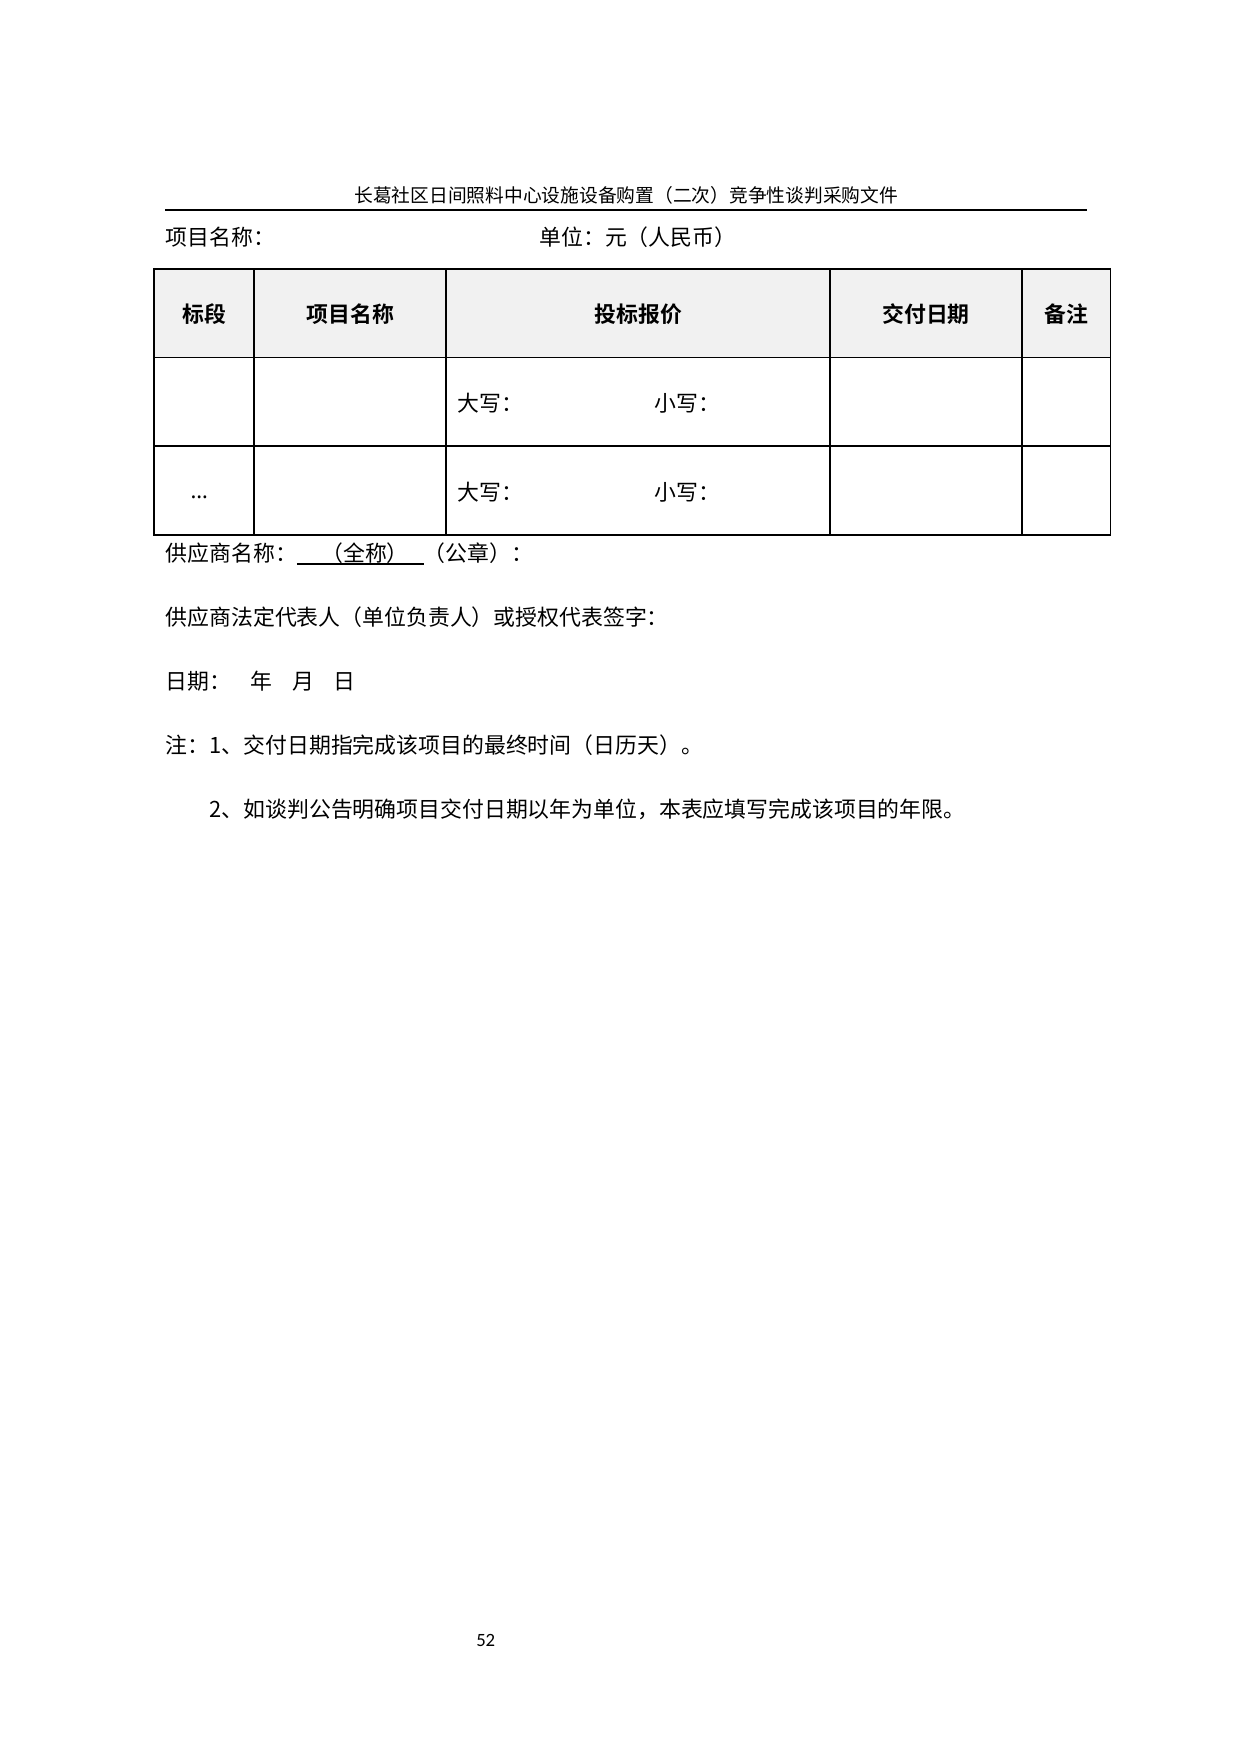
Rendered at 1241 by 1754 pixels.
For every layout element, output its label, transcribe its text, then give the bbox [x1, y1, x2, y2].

text 供应商名称： （全称） （公章）： [165, 536, 1087, 568]
table_header 项目名称 [255, 270, 445, 357]
table_cell 大写： 小写： [447, 358, 829, 445]
table_cell [1023, 447, 1110, 534]
text 项目名称： 单位：元（人民币） [165, 219, 1087, 252]
table_cell 大写： 小写： [447, 447, 829, 534]
table_cell [831, 358, 1021, 445]
text 日期： 年 月 日 [165, 664, 1087, 696]
table_header 标段 [155, 270, 253, 357]
table_cell [255, 447, 445, 534]
table_header 交付日期 [831, 270, 1021, 357]
text 注：1、交付日期指完成该项目的最终时间（日历天）。 [165, 728, 1087, 760]
table_cell [255, 358, 445, 445]
text 供应商法定代表人（单位负责人）或授权代表签字： [165, 599, 1087, 632]
table_cell [155, 358, 253, 445]
table_cell [1023, 358, 1110, 445]
table_header 备注 [1023, 270, 1110, 357]
text 2、如谈判公告明确项目交付日期以年为单位，本表应填写完成该项目的年限。 [165, 792, 1087, 824]
table_cell … [155, 447, 253, 534]
table_cell [831, 447, 1021, 534]
table_header 投标报价 [447, 270, 829, 357]
